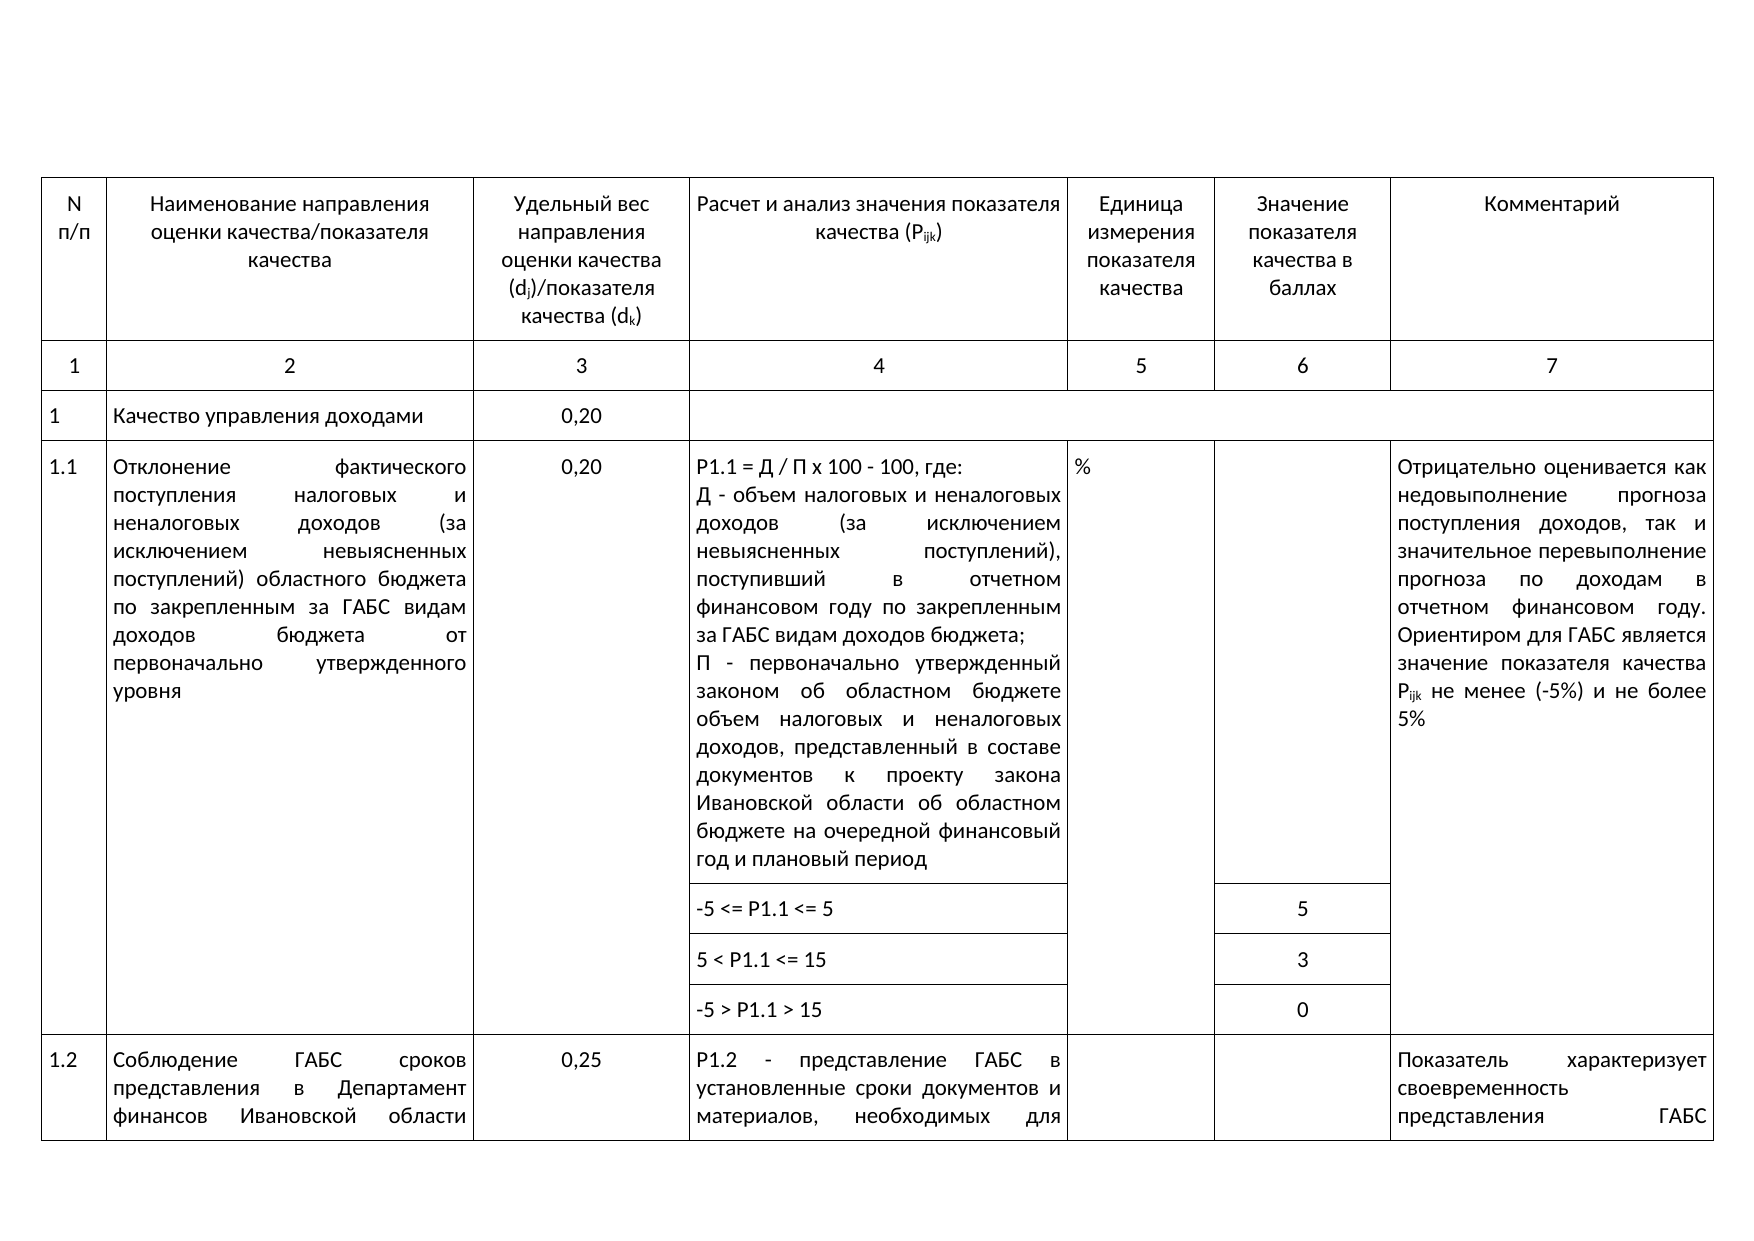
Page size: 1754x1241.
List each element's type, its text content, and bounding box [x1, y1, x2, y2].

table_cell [690, 1035, 1067, 1140]
table_cell P1.1 = Д / П x 100 - 100, где: Д - объем налоговых и неналоговых доходов (за исключением невыясненных поступлений), поступивший в отчетном финансовом году по закрепленным за ГАБС видам доходов бюджета; П - первоначально утвержденный законом об областном бюджете объем налоговых и неналоговых доходов, представленный в составе документов к проекту закона Ивановской области об областном бюджете на очередной финансовый год и плановый период [690, 441, 1067, 883]
table_header Значение показателя качества в баллах [1215, 178, 1390, 339]
table_cell 0,25 [474, 1035, 689, 1140]
table_cell 3 [1215, 934, 1390, 983]
table_cell 1 [42, 391, 106, 440]
table_cell 0,20 [474, 391, 689, 440]
table_cell [1068, 1035, 1214, 1140]
table_cell 3 [474, 341, 689, 390]
table_header Комментарий [1391, 178, 1713, 339]
table_cell Отрицательно оценивается как недовыполнение прогноза поступления доходов, так и значительное перевыполнение прогноза по доходам в отчетном финансовом году. Ориентиром для ГАБС является значение показателя качества Pijk не менее (-5%) и не более 5% [1391, 441, 1713, 1034]
table_cell 0 [1215, 985, 1390, 1034]
table_cell 1.2 [42, 1035, 106, 1140]
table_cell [1391, 1035, 1713, 1140]
table_cell 0,20 [474, 441, 689, 1034]
table_cell 5 [1068, 341, 1214, 390]
table_cell 6 [1215, 341, 1390, 390]
table_cell [690, 391, 1713, 440]
table_cell 2 [107, 341, 473, 390]
table_header Наименование направления оценки качества/показателя качества [107, 178, 473, 339]
table_cell 7 [1391, 341, 1713, 390]
table_header Единица измерения показателя качества [1068, 178, 1214, 339]
table_cell [1215, 441, 1390, 883]
table_header Удельный вес направления оценки качества (dj)/показателя качества (dk) [474, 178, 689, 339]
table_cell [107, 1035, 473, 1140]
table_cell Качество управления доходами [107, 391, 473, 440]
table_cell -5 <= P1.1 <= 5 [690, 884, 1067, 933]
table_cell 1.1 [42, 441, 106, 1034]
table_cell 1 [42, 341, 106, 390]
table_cell 5 < P1.1 <= 15 [690, 934, 1067, 983]
table_cell Отклонение фактического поступления налоговых и неналоговых доходов (за исключением невыясненных поступлений) областного бюджета по закрепленным за ГАБС видам доходов бюджета от первоначально утвержденного уровня [107, 441, 473, 1034]
table_cell 4 [690, 341, 1067, 390]
table_cell -5 > P1.1 > 15 [690, 985, 1067, 1034]
table_cell 5 [1215, 884, 1390, 933]
table_cell [1215, 1035, 1390, 1140]
table_header N п/п [42, 178, 106, 339]
table_header Расчет и анализ значения показателя качества (Pijk) [690, 178, 1067, 339]
table_cell % [1068, 441, 1214, 1034]
